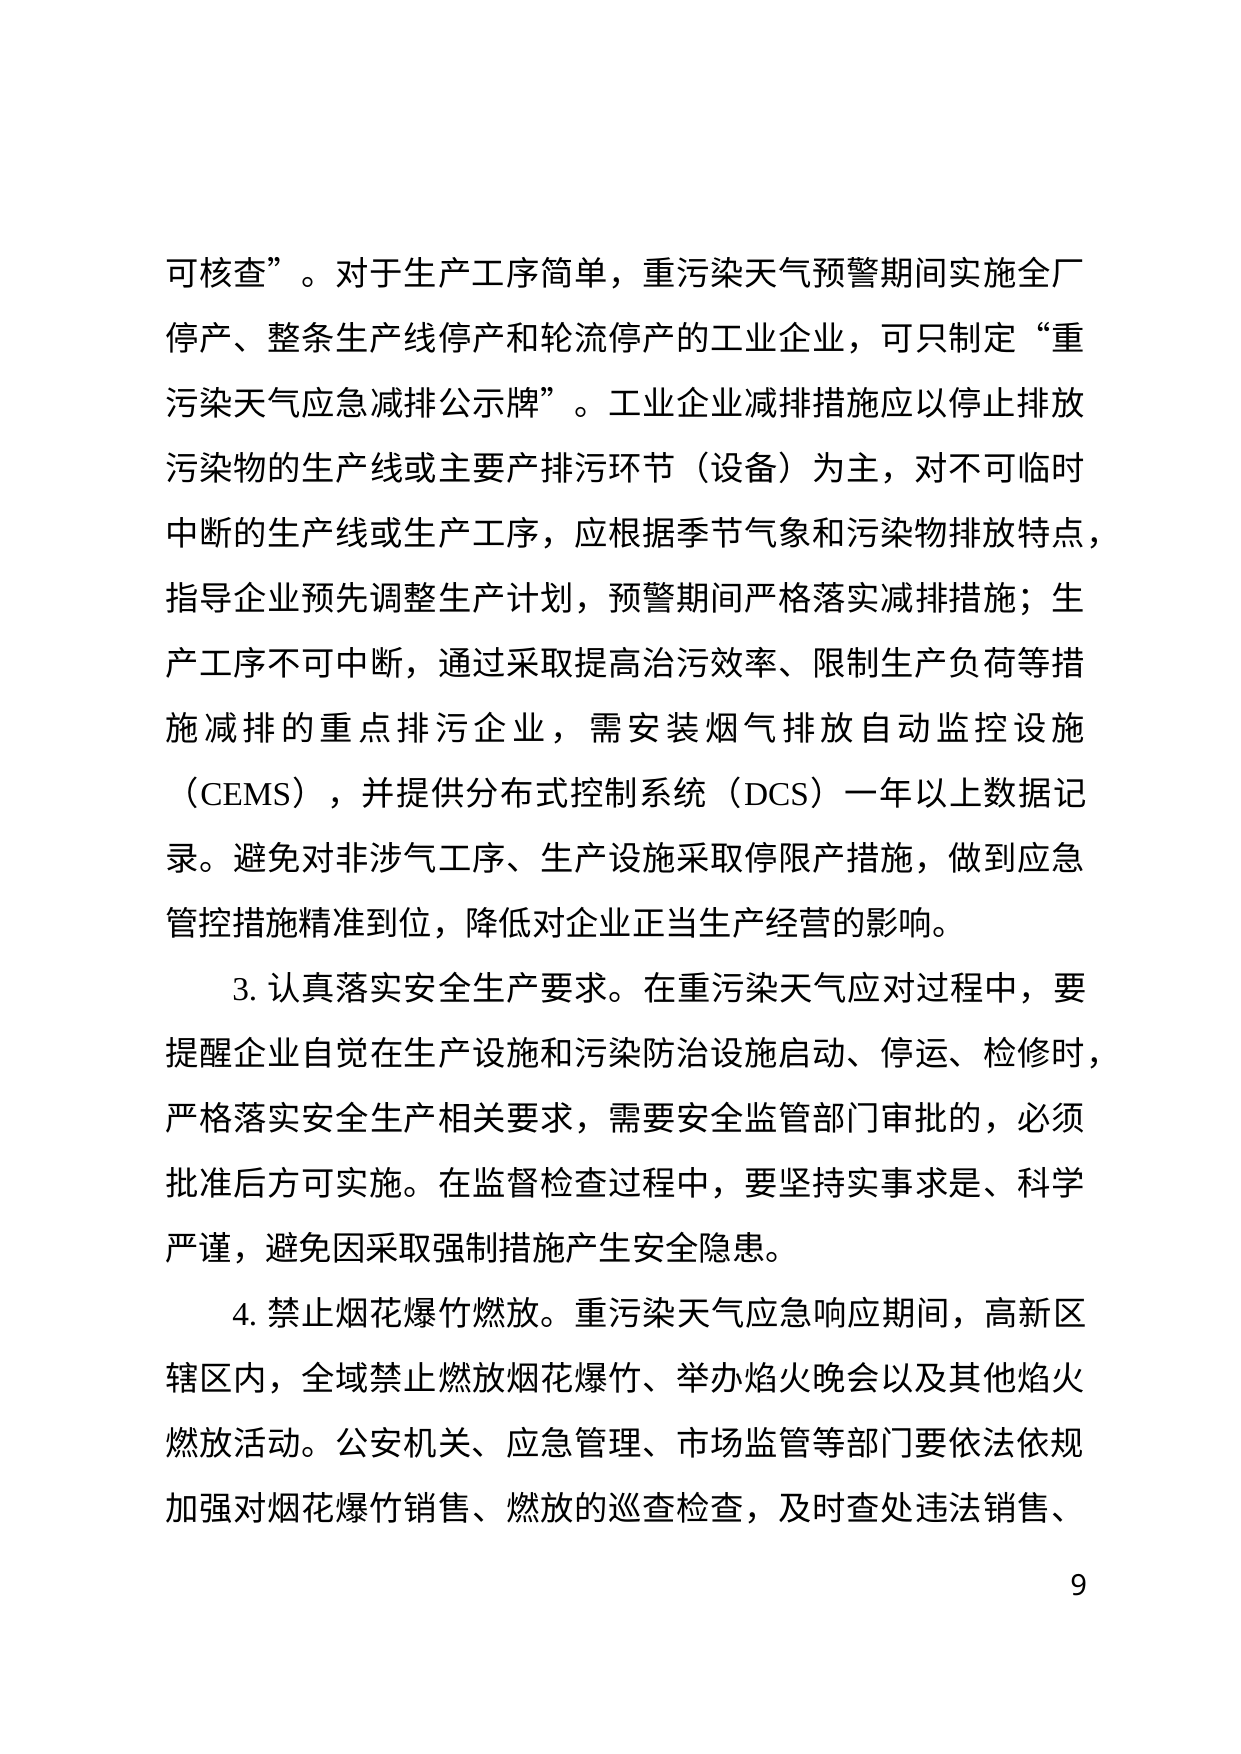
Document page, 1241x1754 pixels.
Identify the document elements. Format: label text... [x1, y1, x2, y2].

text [165, 239, 1087, 954]
text 3. 认真落实安全生产要求。在重污染天气应对过程中，要提醒企业自觉在生产设施和污染防治设施启动、停运、检修时，严格落实安全生产相关要求，需要安全监管部门审批的，必须批准后方可实施。在监督检查过程中，要坚持实事求是、科学严谨，避免因采取强制措施产生安全隐患。 [165, 954, 1087, 1279]
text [165, 1279, 1087, 1539]
